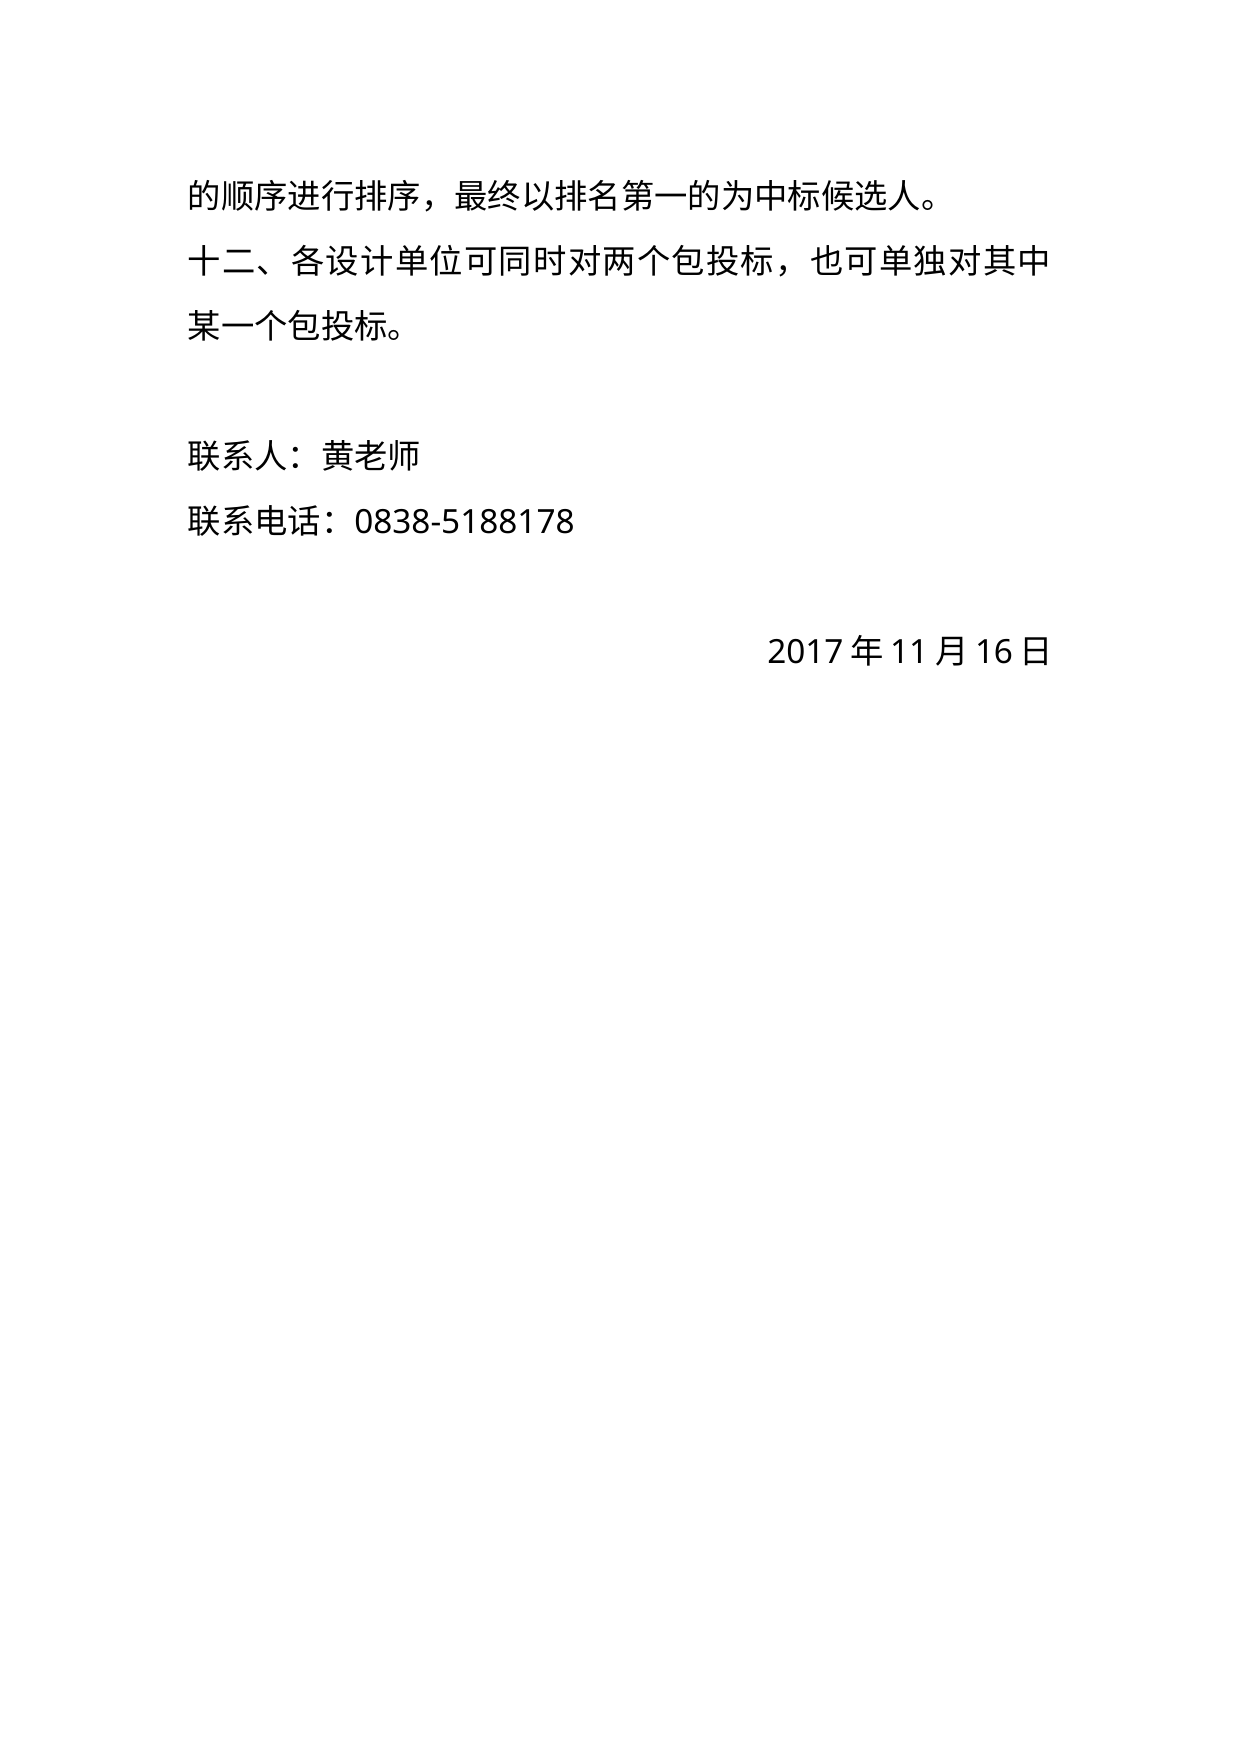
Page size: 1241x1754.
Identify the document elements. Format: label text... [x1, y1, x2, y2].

text 联系人：黄老师 [187, 422, 1053, 487]
text 十二、各设计单位可同时对两个包投标，也可单独对其中某一个包投标。 [187, 227, 1053, 357]
text 2017年11月16日 [187, 617, 1053, 682]
text 联系电话：0838-5188178 [187, 487, 1053, 552]
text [187, 162, 1053, 227]
